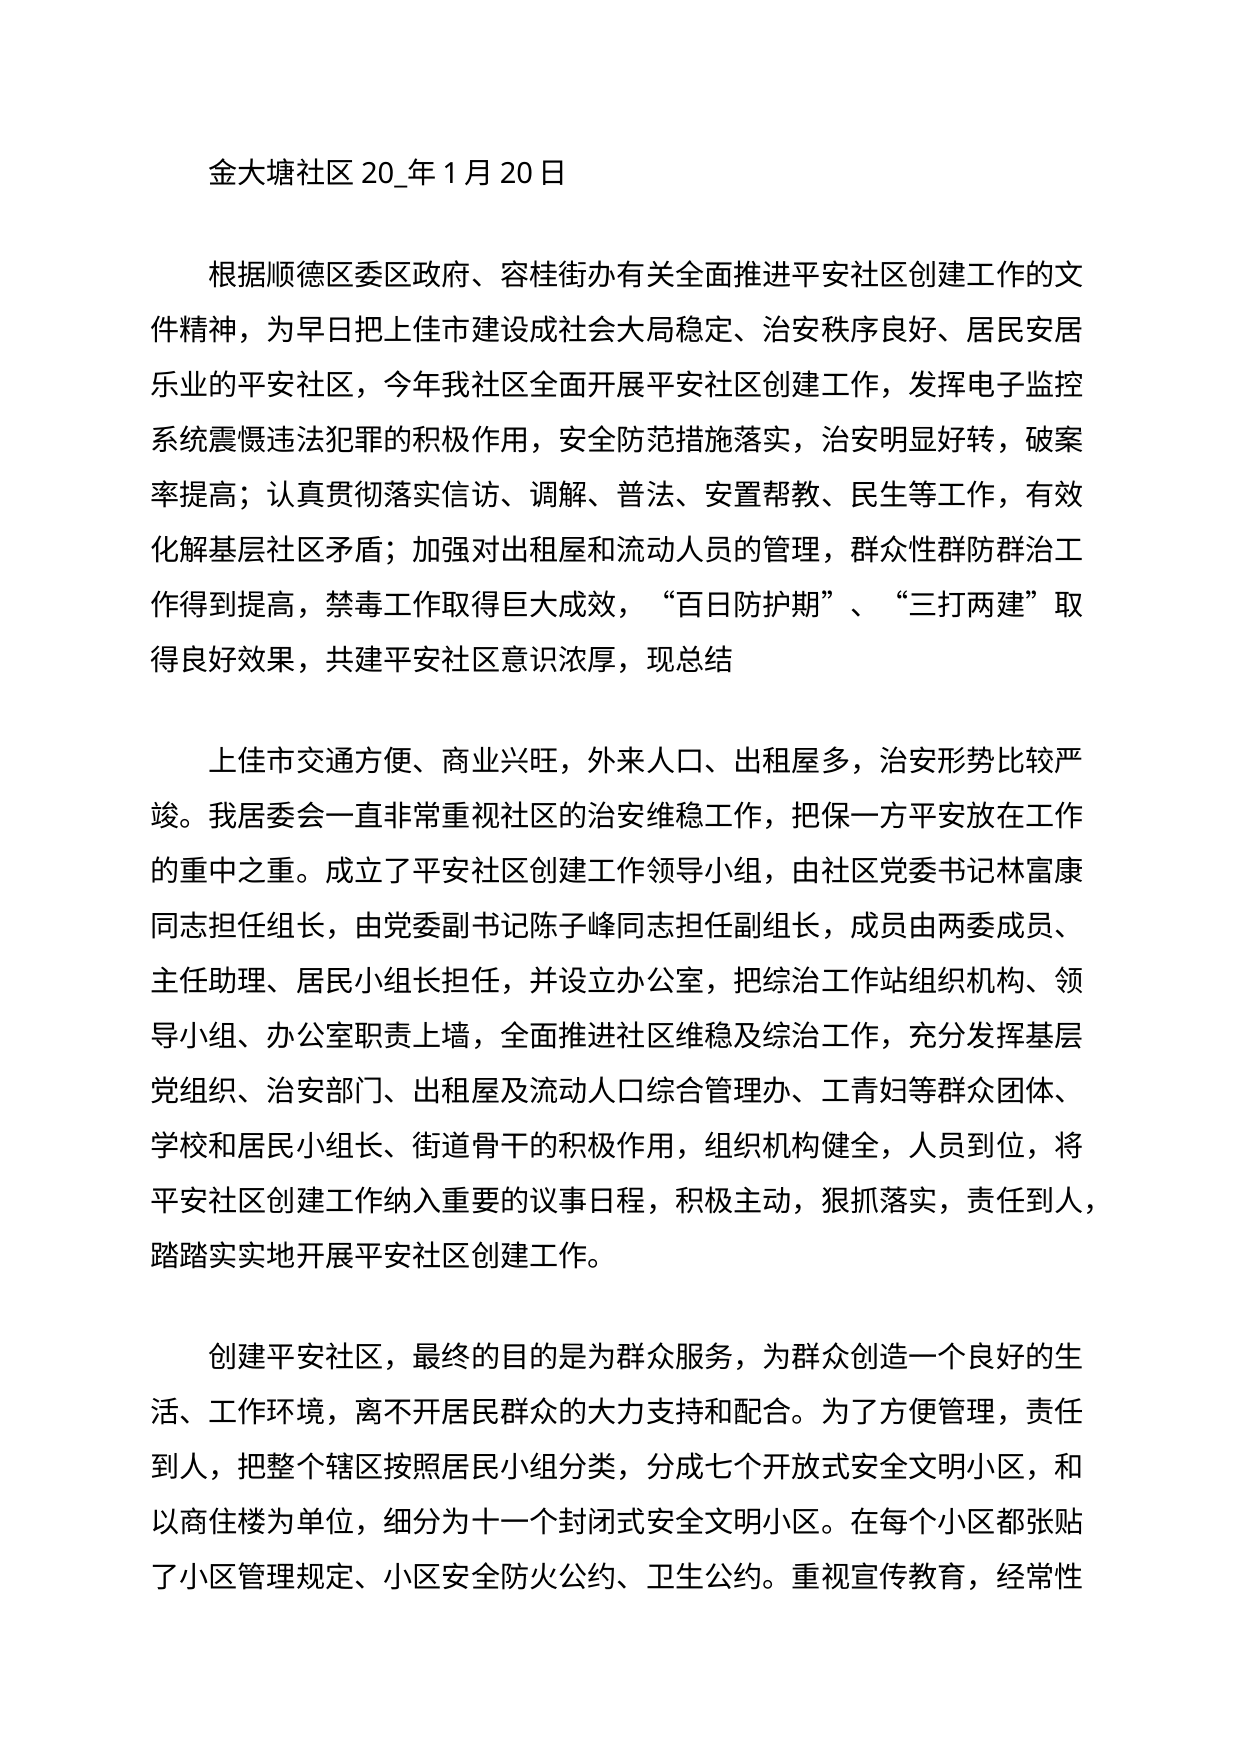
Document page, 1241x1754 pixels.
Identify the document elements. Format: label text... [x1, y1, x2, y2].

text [150, 1334, 1090, 1596]
text 金大塘社区 20_年1月20日 [150, 150, 1090, 192]
text 根据顺德区委区政府、容桂街办有关全面推进平安社区创建工作的文件精神，为早日把上佳市建设成社会大局稳定、治安秩序良好、居民安居乐业的平安社区，今年我社区全面开展平安社区创建工作，发挥电子监控系统震慑违法犯罪的积极作用，安全防范措施落实，治安明显好转，破案率提高；认真贯彻落实信访、调解、普法、安置帮教、民生等工作，有效化解基层社区矛盾；加强对出租屋和流动人员的管理，群众性群防群治工作得到提高，禁毒工作取得巨大成效，“百日防护期”、“三打两建”取得良好效果，共建平安社区意识浓厚，现总结 [150, 252, 1090, 678]
text 上佳市交通方便、商业兴旺，外来人口、出租屋多，治安形势比较严竣。我居委会一直非常重视社区的治安维稳工作，把保一方平安放在工作的重中之重。成立了平安社区创建工作领导小组，由社区党委书记林富康同志担任组长，由党委副书记陈子峰同志担任副组长，成员由两委成员、主任助理、居民小组长担任，并设立办公室，把综治工作站组织机构、领导小组、办公室职责上墙，全面推进社区维稳及综治工作，充分发挥基层党组织、治安部门、出租屋及流动人口综合管理办、工青妇等群众团体、学校和居民小组长、街道骨干的积极作用，组织机构健全，人员到位，将平安社区创建工作纳入重要的议事日程，积极主动，狠抓落实，责任到人，踏踏实实地开展平安社区创建工作。 [150, 738, 1090, 1274]
